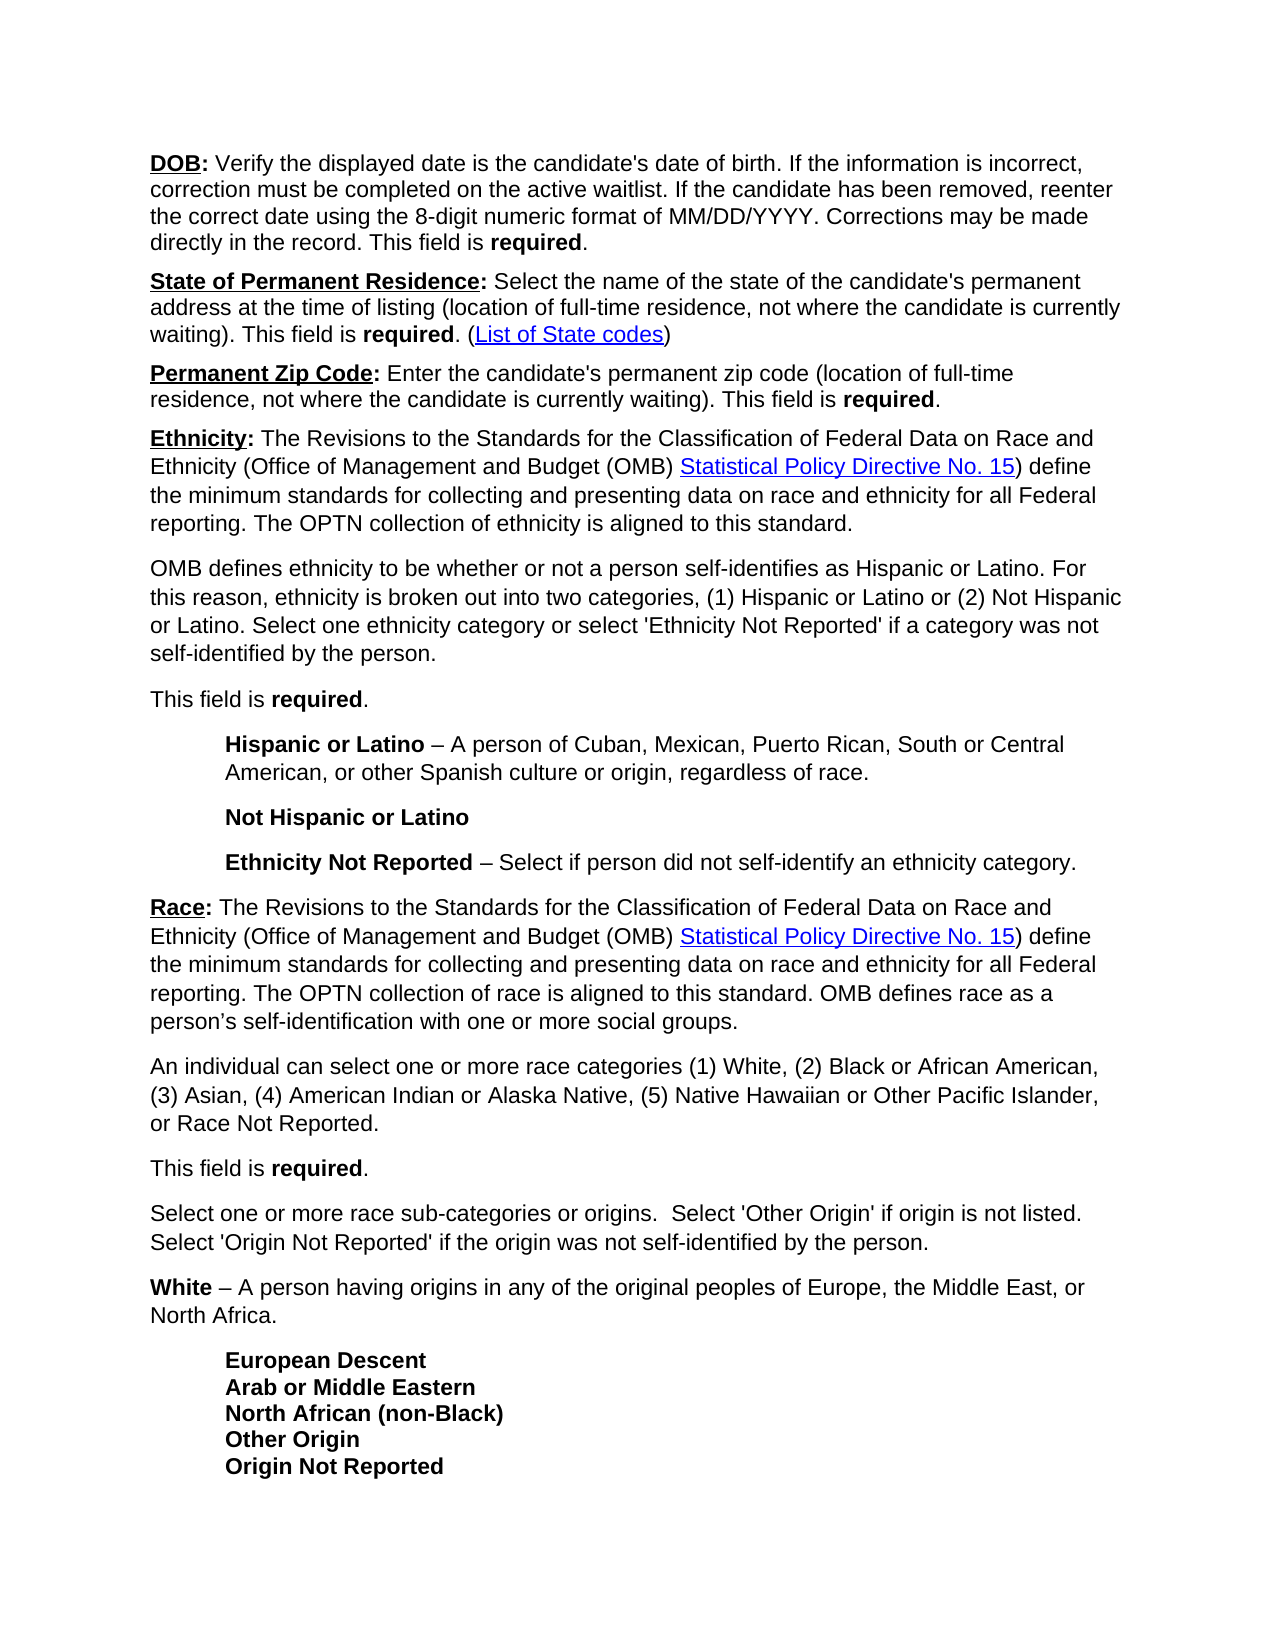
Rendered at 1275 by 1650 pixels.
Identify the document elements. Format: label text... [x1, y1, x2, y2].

text Hispanic or Latino – A person of Cuban, Mexican, Puerto Rican, South or Central American, or other Spanish culture or origin, regardless of race. [225, 731, 1125, 785]
text Select one or more race sub-categories or origins. Select 'Other Origin' if origin is not listed. Select 'Origin Not Reported' if the origin was not self-identified by the person. [150, 1200, 1125, 1255]
text OMB defines ethnicity to be whether or not a person self-identifies as Hispanic or Latino. For this reason, ethnicity is broken out into two categories, (1) Hispanic or Latino or (2) Not Hispanic or Latino. Select one ethnicity category or select 'Ethnicity Not Reported' if a category was not self-identified by the person. [150, 555, 1125, 667]
text Arab or Middle Eastern [225, 1374, 1125, 1400]
text This field is required. [150, 686, 1125, 712]
text Other Origin [225, 1426, 1125, 1453]
text Not Hispanic or Latino [225, 804, 1125, 831]
text State of Permanent Residence: Select the name of the state of the candidate's permanent address at the time of listing (location of full-time residence, not where the candidate is currently waiting). This field is required. (List of State codes) [150, 268, 1125, 347]
text DOB: Verify the displayed date is the candidate's date of birth. If the information is incorrect, correction must be completed on the active waitlist. If the candidate has been removed, reenter the correct date using the 8-digit numeric format of MM/DD/YYYY. Corrections may be made directly in the record. This field is required. [150, 150, 1125, 255]
text This field is required. [150, 1155, 1125, 1182]
text An individual can select one or more race categories (1) White, (2) Black or African American, (3) Asian, (4) American Indian or Alaska Native, (5) Native Hawaiian or Other Pacific Islander, or Race Not Reported. [150, 1053, 1125, 1136]
text Origin Not Reported [225, 1453, 1125, 1479]
text Permanent Zip Code: Enter the candidate's permanent zip code (location of full-time residence, not where the candidate is currently waiting). This field is required. [150, 359, 1125, 412]
text White – A person having origins in any of the original peoples of Europe, the Middle East, or North Africa. [150, 1274, 1125, 1329]
text North African (non-Black) [225, 1400, 1125, 1426]
text Ethnicity: The Revisions to the Standards for the Classification of Federal Data on Race and Ethnicity (Office of Management and Budget (OMB) Statistical Policy Directive No. 15) define the minimum standards for collecting and presenting data on race and ethnicity for all Federal reporting. The OPTN collection of ethnicity is aligned to this standard. [150, 425, 1125, 536]
text Ethnicity Not Reported – Select if person did not self-identify an ethnicity category. [225, 849, 1125, 876]
text Race: The Revisions to the Standards for the Classification of Federal Data on Race and Ethnicity (Office of Management and Budget (OMB) Statistical Policy Directive No. 15) define the minimum standards for collecting and presenting data on race and ethnicity for all Federal reporting. The OPTN collection of race is aligned to this standard. OMB defines race as a person’s self-identification with one or more social groups. [150, 894, 1125, 1034]
text European Descent [225, 1347, 1125, 1374]
